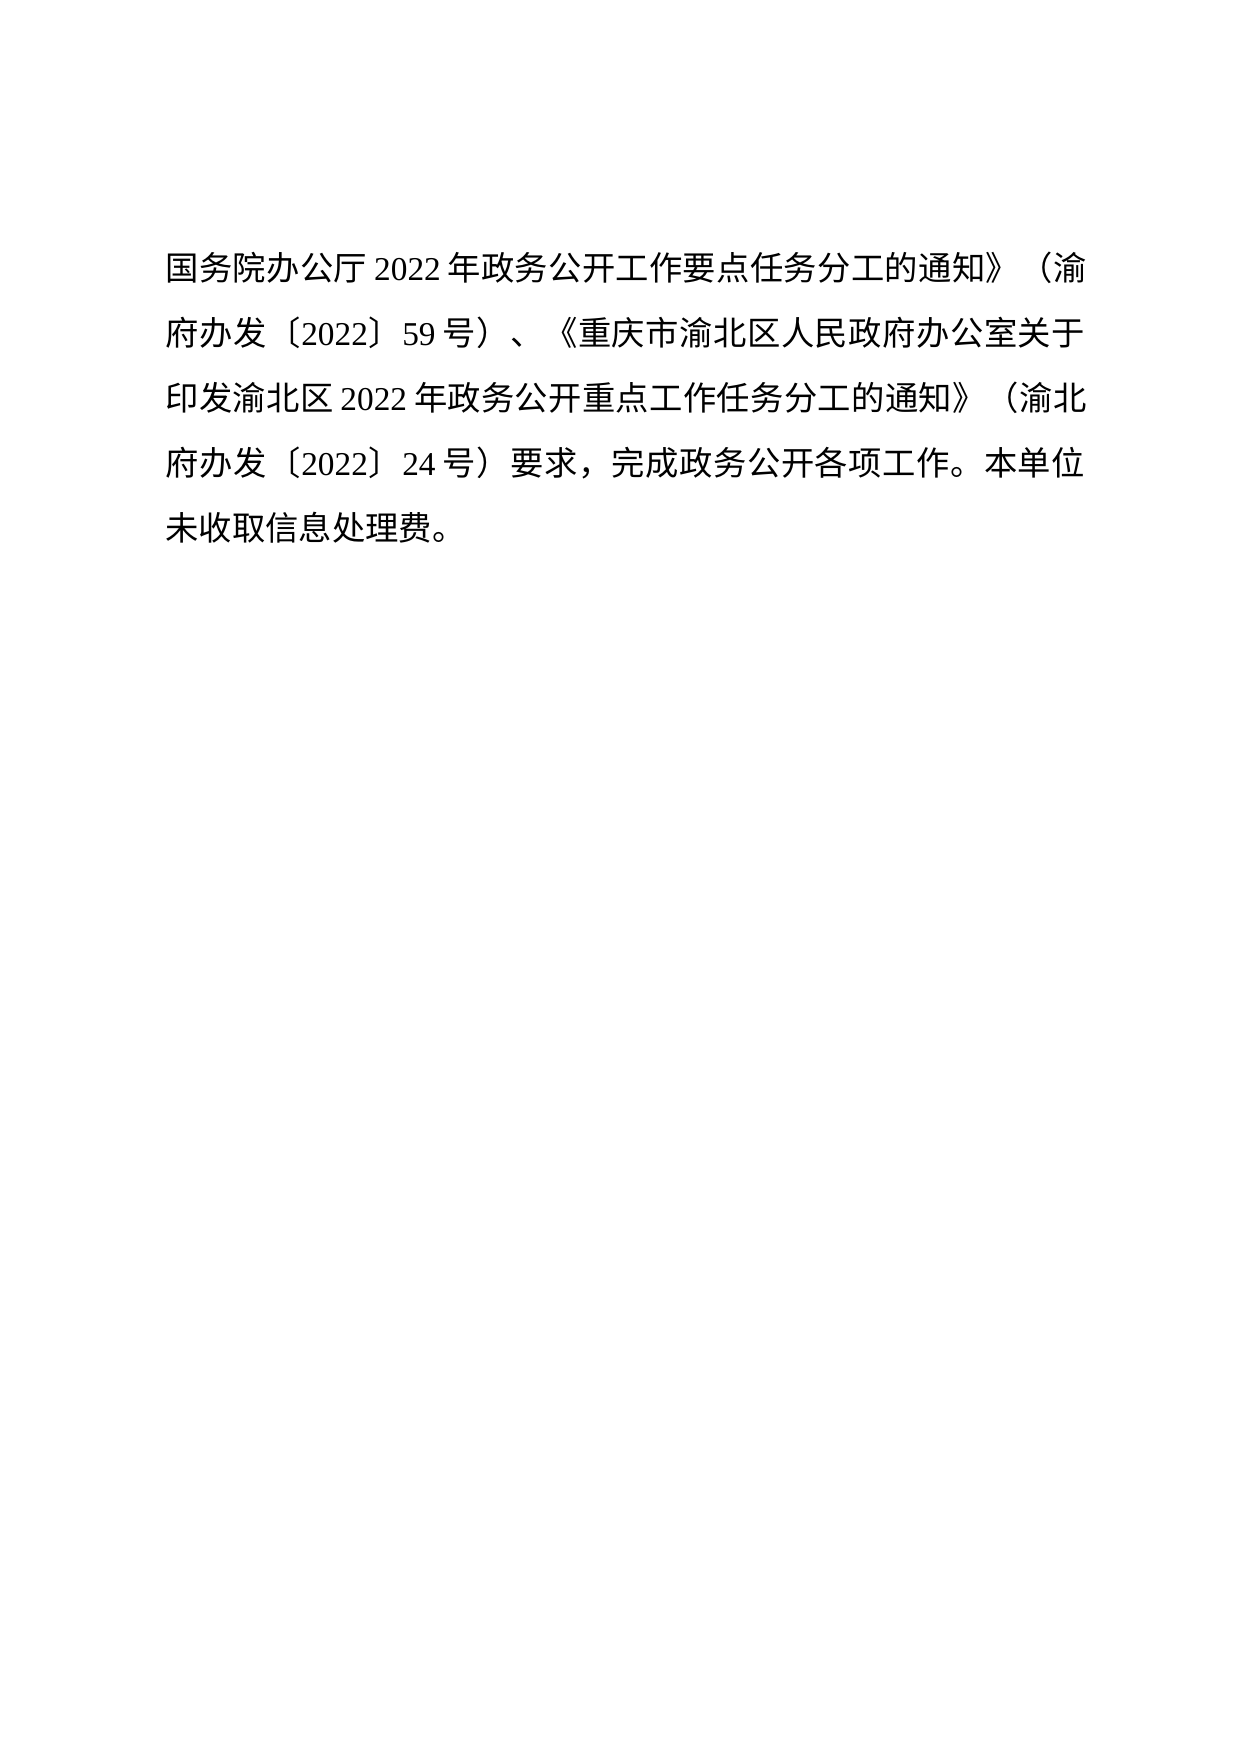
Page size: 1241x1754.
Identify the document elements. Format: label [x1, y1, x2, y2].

text [165, 233, 1087, 558]
